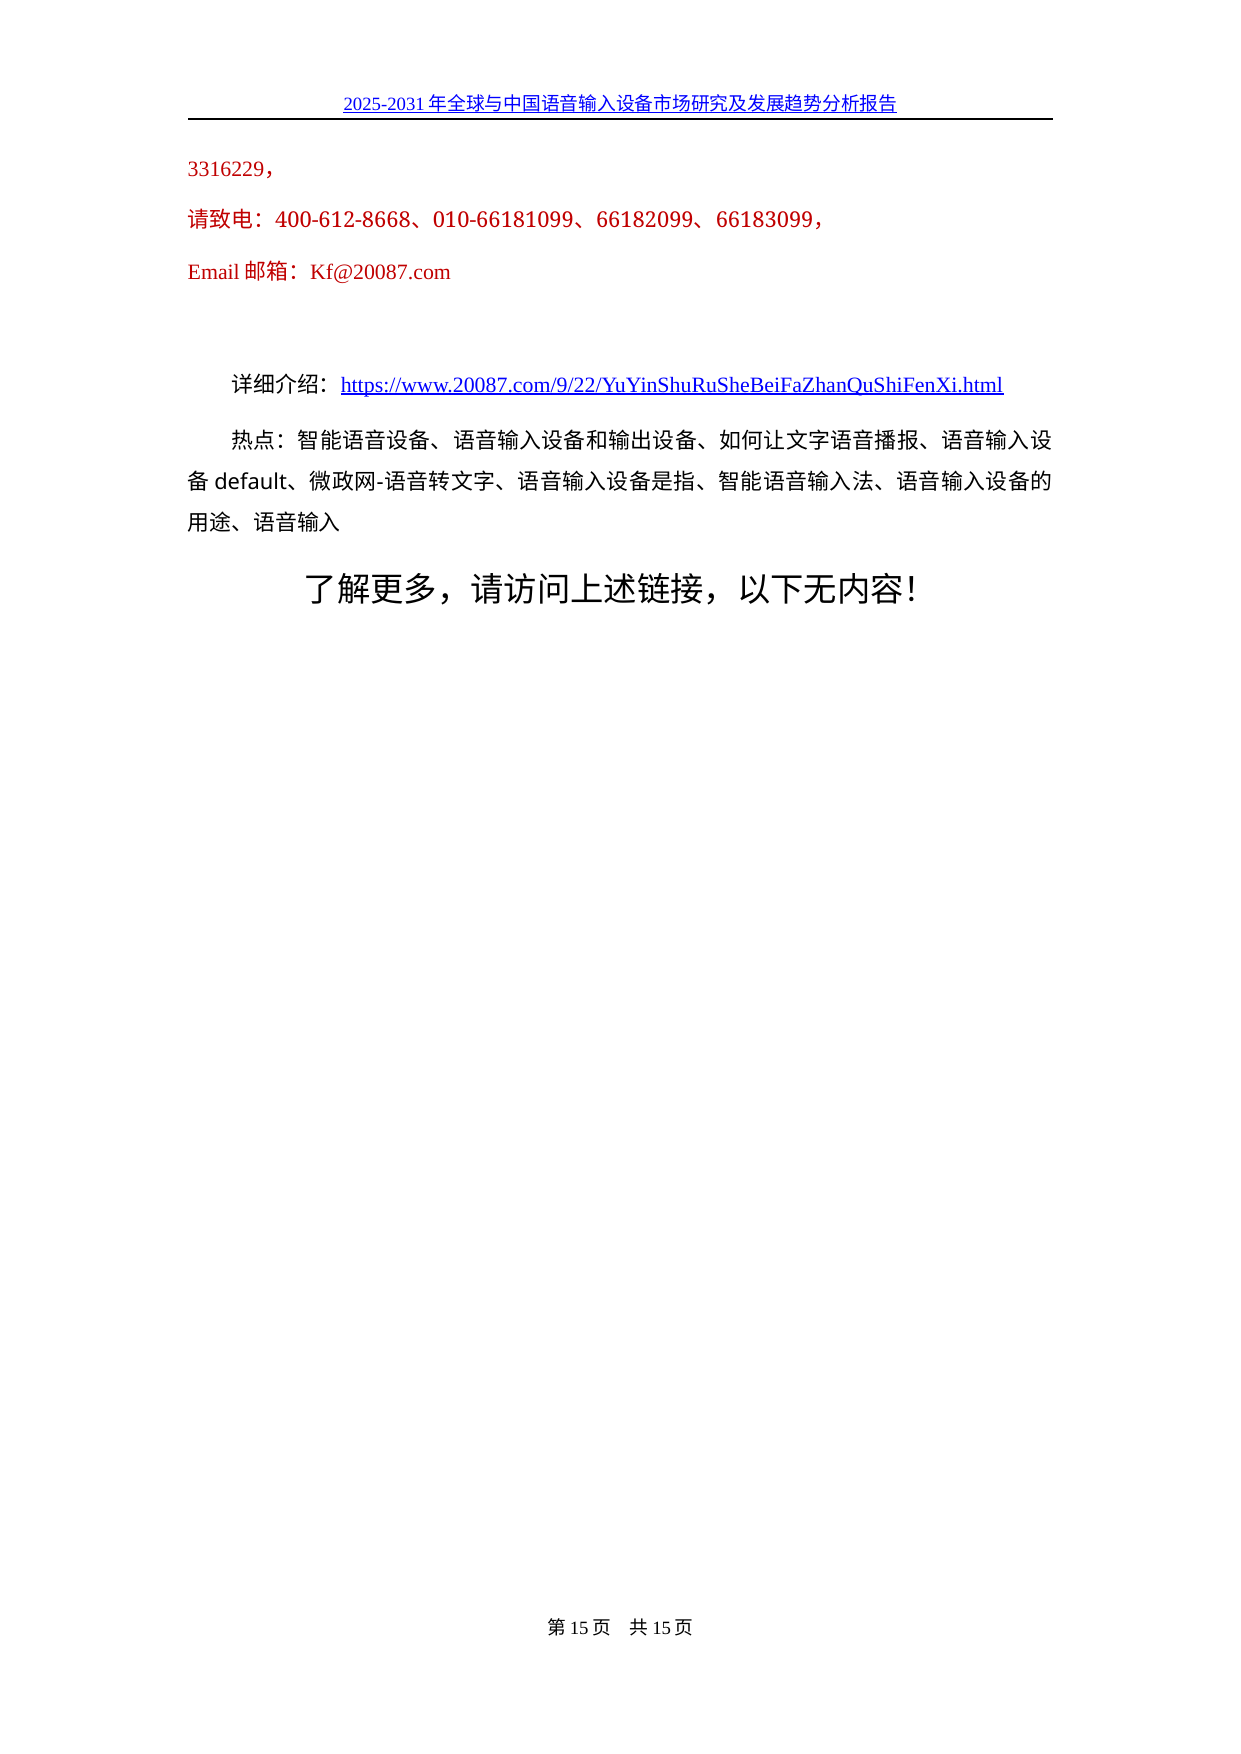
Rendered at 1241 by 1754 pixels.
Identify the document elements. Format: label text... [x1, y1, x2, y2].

text 详细介绍：https://www.20087.com/9/22/YuYinShuRuSheBeiFaZhanQuShiFenXi.html [187, 366, 1053, 399]
title 了解更多，请访问上述链接，以下无内容！ [187, 554, 1053, 619]
text 热点：智能语音设备、语音输入设备和输出设备、如何让文字语音播报、语音输入设备default、微政网-语音转文字、语音输入设备是指、智能语音输入法、语音输入设备的用途、语音输入 [187, 423, 1053, 537]
text 请致电：400-612-8668、010-66181099、66182099、66183099， [187, 202, 1053, 234]
text Email邮箱：Kf@20087.com [187, 253, 1053, 286]
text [187, 150, 1053, 183]
